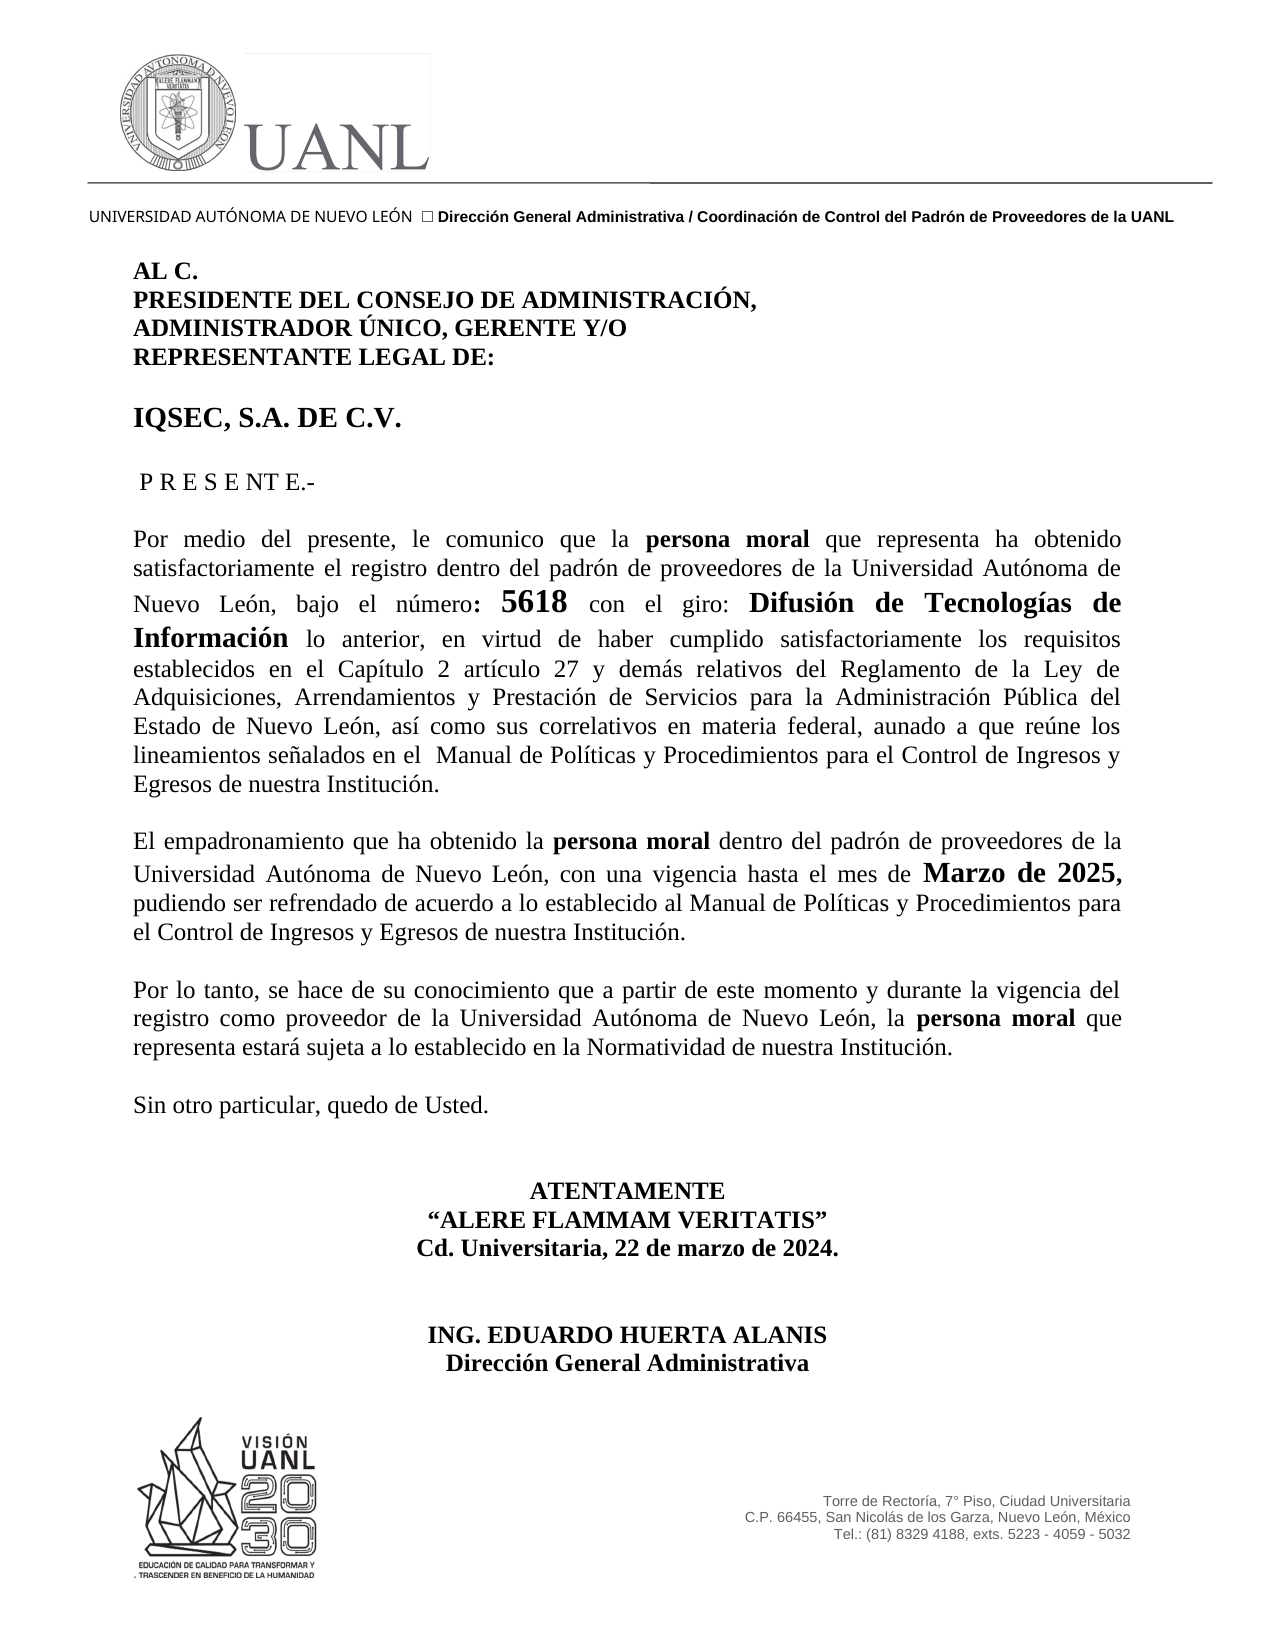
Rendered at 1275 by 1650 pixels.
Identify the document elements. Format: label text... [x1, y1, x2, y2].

text ADMINISTRADOR ÚNICO, GERENTE Y/O [133, 313, 1122, 342]
text Sin otro particular, quedo de Usted. [133, 1090, 1122, 1118]
text AL C. [133, 256, 1122, 285]
picture [118, 53, 431, 172]
text Por medio del presente, le comunico que la persona moral que representa ha obtenido satisfactoriamente el registro dentro del padrón de proveedores de la Universidad Autónoma de Nuevo León, bajo el número: 5618 con el giro: Difusión de Tecnologías de Información lo anterior, en virtud de haber cumplido satisfactoriamente los requisitos establecidos en el Capítulo 2 artículo 27 y demás relativos del Reglamento de la Ley de Adquisiciones, Arrendamientos y Prestación de Servicios para la Administración Pública del Estado de Nuevo León, así como sus correlativos en materia federal, aunado a que reúne los lineamientos señalados en el Manual de Políticas y Procedimientos para el Control de Ingresos y Egresos de nuestra Institución. [133, 524, 1122, 797]
text P R E S E NT E.- [133, 467, 1122, 496]
text El empadronamiento que ha obtenido la persona moral dentro del padrón de proveedores de la Universidad Autónoma de Nuevo León, con una vigencia hasta el mes de Marzo de 2025, pudiendo ser refrendado de acuerdo a lo establecido al Manual de Políticas y Procedimientos para el Control de Ingresos y Egresos de nuestra Institución. [133, 826, 1122, 946]
text ING. EDUARDO HUERTA ALANIS [133, 1320, 1122, 1348]
text Dirección General Administrativa [133, 1348, 1122, 1377]
text Por lo tanto, se hace de su conocimiento que a partir de este momento y durante la vigencia del registro como proveedor de la Universidad Autónoma de Nuevo León, la persona moral que representa estará sujeta a lo establecido en la Normatividad de nuestra Institución. [133, 975, 1122, 1061]
text IQSEC, S.A. DE C.V. [133, 400, 1122, 433]
text PRESIDENTE DEL CONSEJO DE ADMINISTRACIÓN, [133, 285, 1122, 313]
subtitle Cd. Universitaria, 22 de marzo de 2024. [133, 1233, 1122, 1262]
text ATENTAMENTE [133, 1176, 1122, 1205]
text REPRESENTANTE LEGAL DE: [133, 342, 1122, 371]
picture [137, 1417, 318, 1578]
text “ALERE FLAMMAM VERITATIS” [133, 1205, 1122, 1233]
